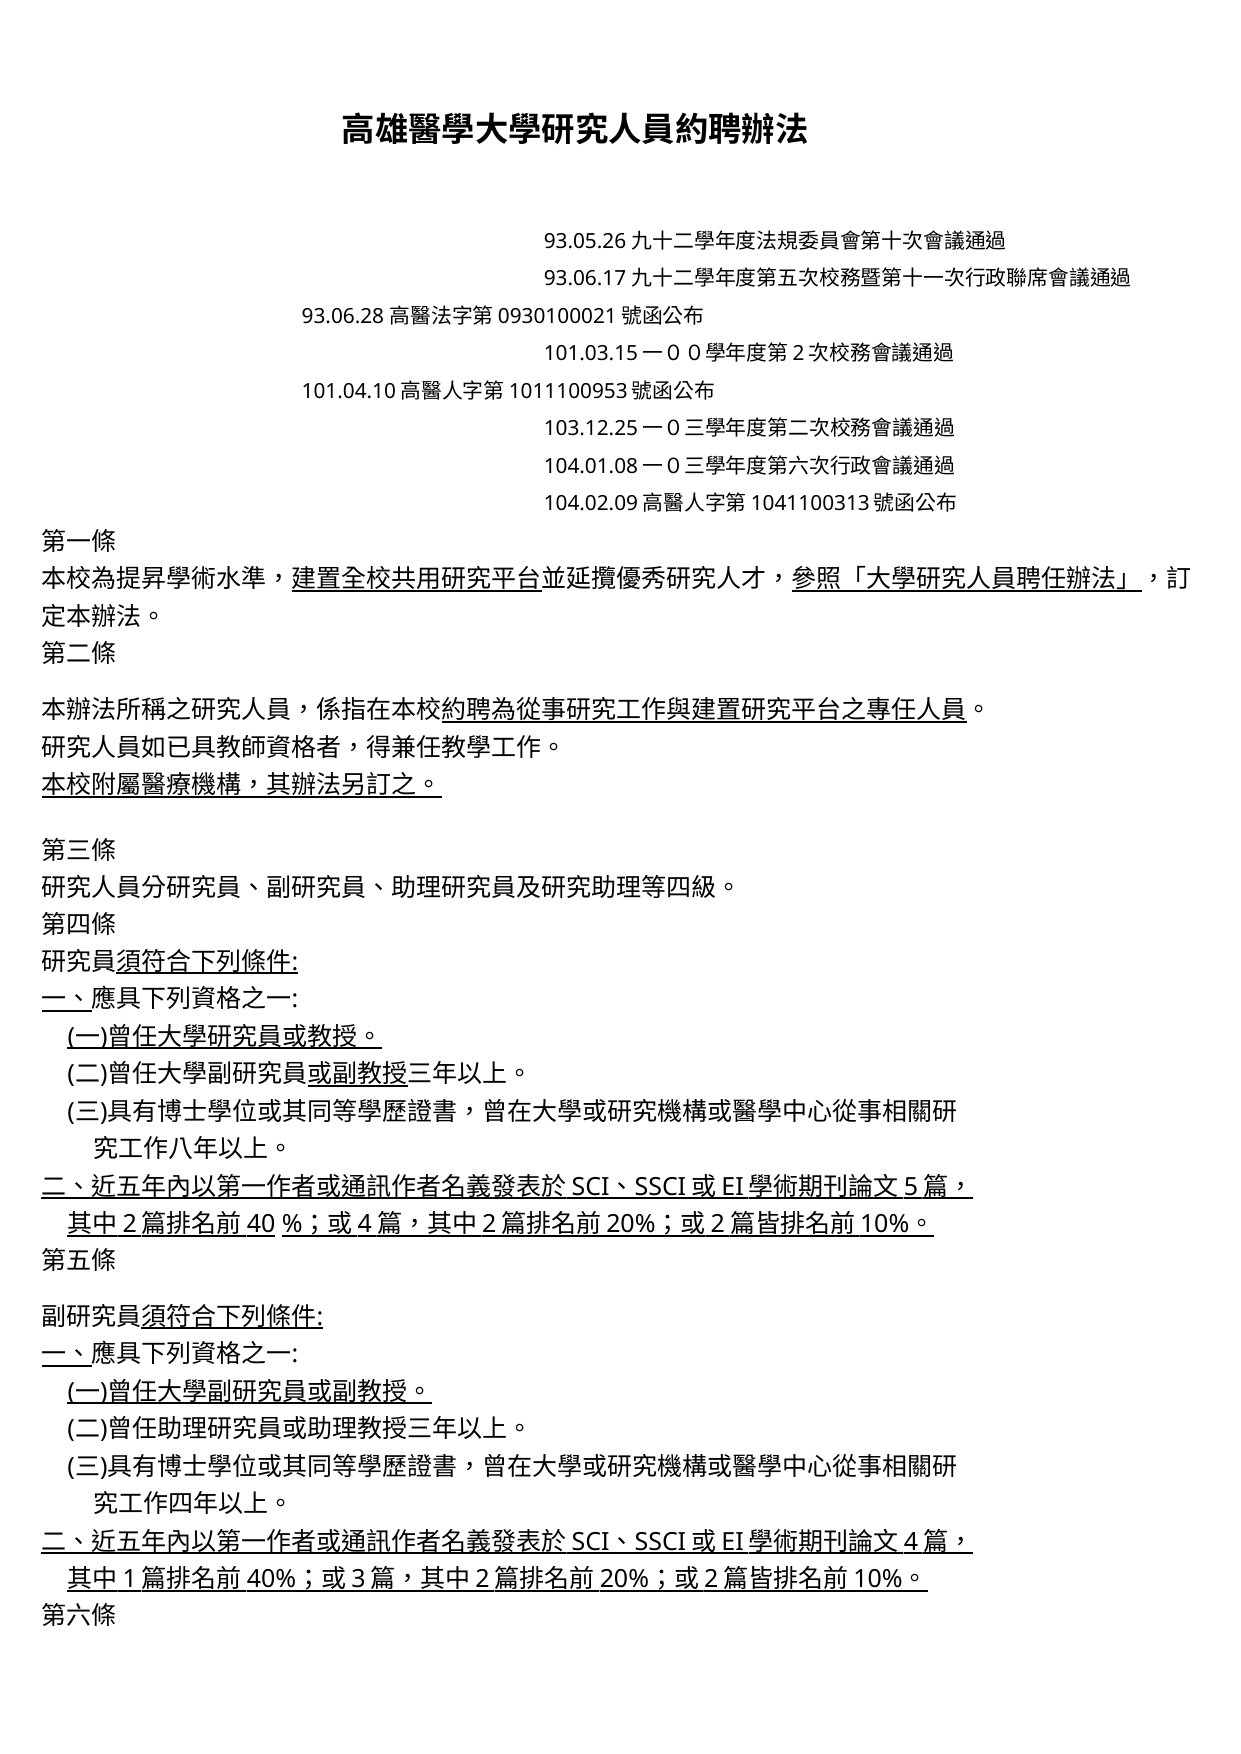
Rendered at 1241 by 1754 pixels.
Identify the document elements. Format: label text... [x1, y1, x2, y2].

text 101.03.15一００學年度第2次校務會議通過 [41, 333, 1199, 371]
text 101.04.10高醫人字第1011100953號函公布 [41, 371, 1199, 408]
text 104.01.08一０三學年度第六次行政會議通過 [41, 446, 1199, 483]
text 高雄醫學大學研究人員約聘辦法 [41, 89, 1199, 164]
text 93.06.28 高醫法字第0930100021號函公布 [41, 296, 1199, 333]
text 104.02.09高醫人字第1041100313號函公布 [41, 483, 1199, 521]
text 93.05.26 九十二學年度法規委員會第十次會議通過 [41, 221, 1199, 258]
text 93.06.17 九十二學年度第五次校務暨第十一次行政聯席會議通過 [41, 258, 1199, 296]
text 103.12.25一０三學年度第二次校務會議通過 [41, 408, 1199, 446]
